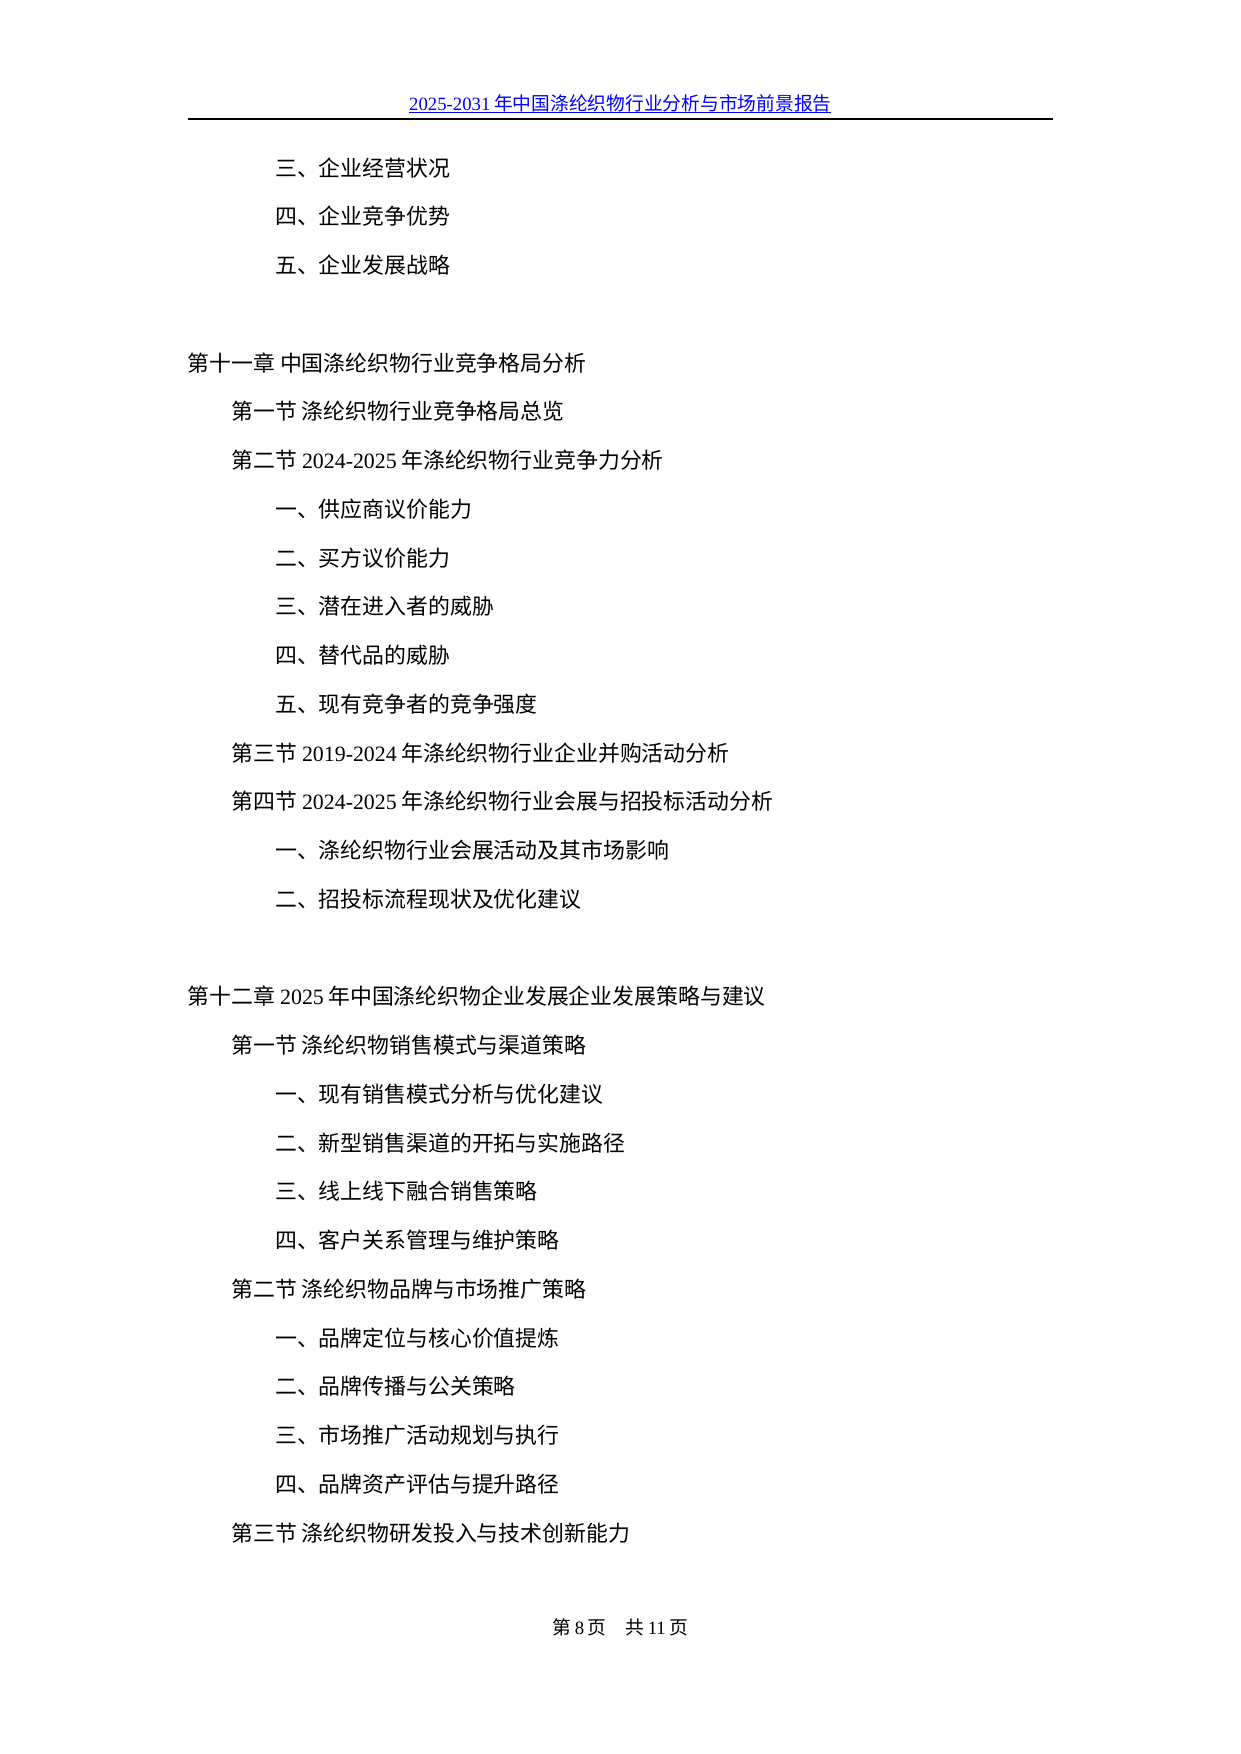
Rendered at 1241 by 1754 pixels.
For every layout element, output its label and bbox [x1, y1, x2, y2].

text [187, 150, 1053, 1548]
